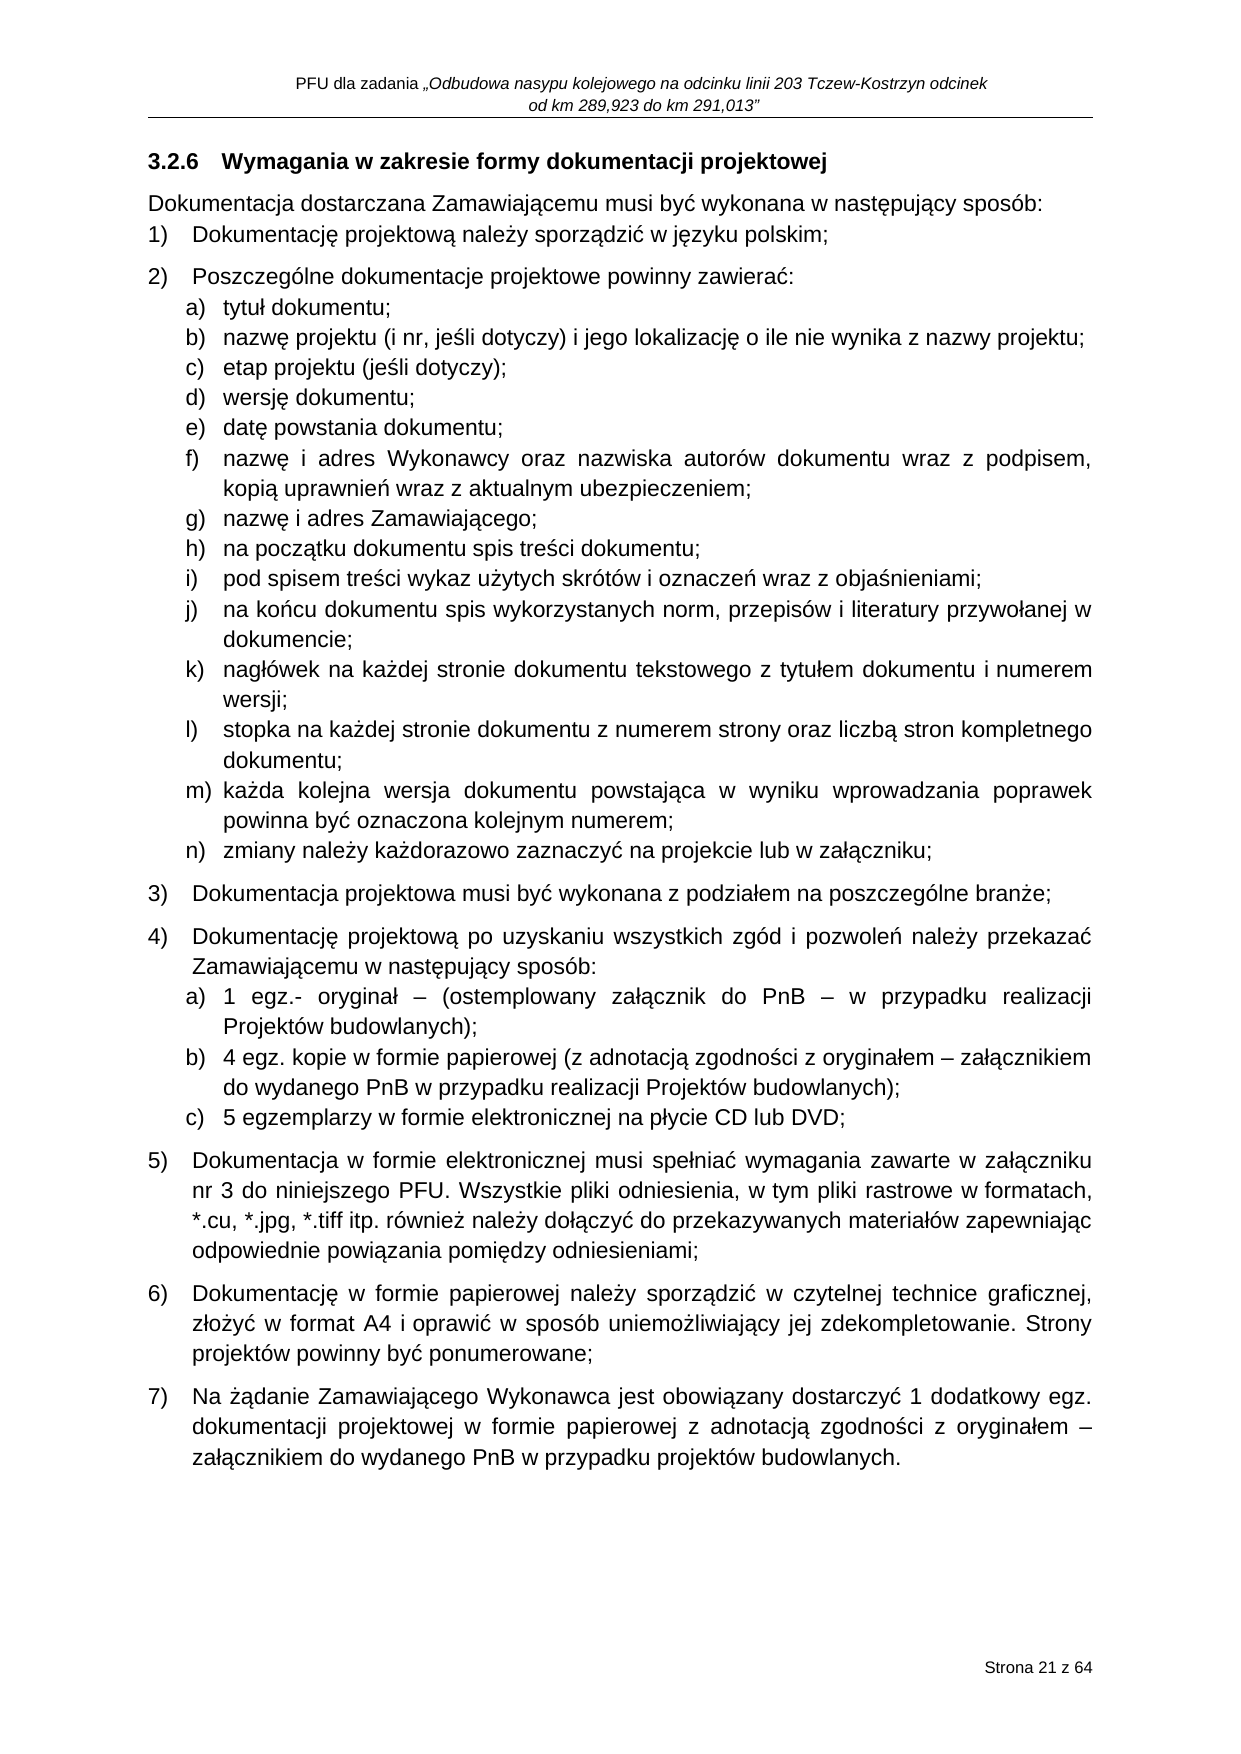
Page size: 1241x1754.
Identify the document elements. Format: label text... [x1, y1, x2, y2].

list Na żądanie Zamawiającego Wykonawca jest obowiązany dostarczyć 1 dodatkowy egz. dokumentacji projektowej w formie papierowej z adnotacją zgodności z oryginałem – załącznikiem do wydanego PnB w przypadku projektów budowlanych. [148, 1383, 1093, 1470]
list etap projektu (jeśli dotyczy); [185, 354, 1093, 380]
list wersję dokumentu; [185, 384, 1093, 410]
list Dokumentację w formie papierowej należy sporządzić w czytelnej technice graficznej, złożyć w format A4 i oprawić w sposób uniemożliwiający jej zdekompletowanie. Strony projektów powinny być ponumerowane; [148, 1280, 1093, 1367]
subtitle Wymagania w zakresie formy dokumentacji projektowej [148, 148, 1093, 174]
list nazwę projektu (i nr, jeśli dotyczy) i jego lokalizację o ile nie wynika z nazwy projektu; [185, 324, 1093, 350]
list nagłówek na każdej stronie dokumentu tekstowego z tytułem dokumentu i numerem wersji; [185, 656, 1093, 712]
list na końcu dokumentu spis wykorzystanych norm, przepisów i literatury przywołanej w dokumencie; [185, 596, 1093, 652]
list nazwę i adres Wykonawcy oraz nazwiska autorów dokumentu wraz z podpisem, kopią uprawnień wraz z aktualnym ubezpieczeniem; [185, 444, 1093, 501]
list 5 egzemplarzy w formie elektronicznej na płycie CD lub DVD; [185, 1104, 1093, 1130]
list datę powstania dokumentu; [185, 414, 1093, 441]
text Dokumentacja dostarczana Zamawiającemu musi być wykonana w następujący sposób: [148, 190, 1093, 217]
list Dokumentację projektową należy sporządzić w języku polskim; [148, 221, 1093, 247]
list na początku dokumentu spis treści dokumentu; [185, 535, 1093, 561]
list Dokumentacja w formie elektronicznej musi spełniać wymagania zawarte w załączniku nr 3 do niniejszego PFU. Wszystkie pliki odniesienia, w tym pliki rastrowe w formatach, *.cu, *.jpg, *.tiff itp. również należy dołączyć do przekazywanych materiałów zapewniając odpowiednie powiązania pomiędzy odniesieniami; [148, 1147, 1093, 1263]
list Dokumentację projektową po uzyskaniu wszystkich zgód i pozwoleń należy przekazać Zamawiającemu w następujący sposób: [148, 923, 1093, 979]
list zmiany należy każdorazowo zaznaczyć na projekcie lub w załączniku; [185, 837, 1093, 863]
list 4 egz. kopie w formie papierowej (z adnotacją zgodności z oryginałem – załącznikiem do wydanego PnB w przypadku realizacji Projektów budowlanych); [185, 1043, 1093, 1100]
list nazwę i adres Zamawiającego; [185, 505, 1093, 531]
list stopka na każdej stronie dokumentu z numerem strony oraz liczbą stron kompletnego dokumentu; [185, 716, 1093, 773]
list Dokumentacja projektowa musi być wykonana z podziałem na poszczególne branże; [148, 880, 1093, 906]
list Poszczególne dokumentacje projektowe powinny zawierać: [148, 263, 1093, 289]
list 1 egz.- oryginał – (ostemplowany załącznik do PnB – w przypadku realizacji Projektów budowlanych); [185, 983, 1093, 1039]
list każda kolejna wersja dokumentu powstająca w wyniku wprowadzania poprawek powinna być oznaczona kolejnym numerem; [185, 777, 1093, 833]
list tytuł dokumentu; [185, 293, 1093, 320]
list pod spisem treści wykaz użytych skrótów i oznaczeń wraz z objaśnieniami; [185, 565, 1093, 592]
